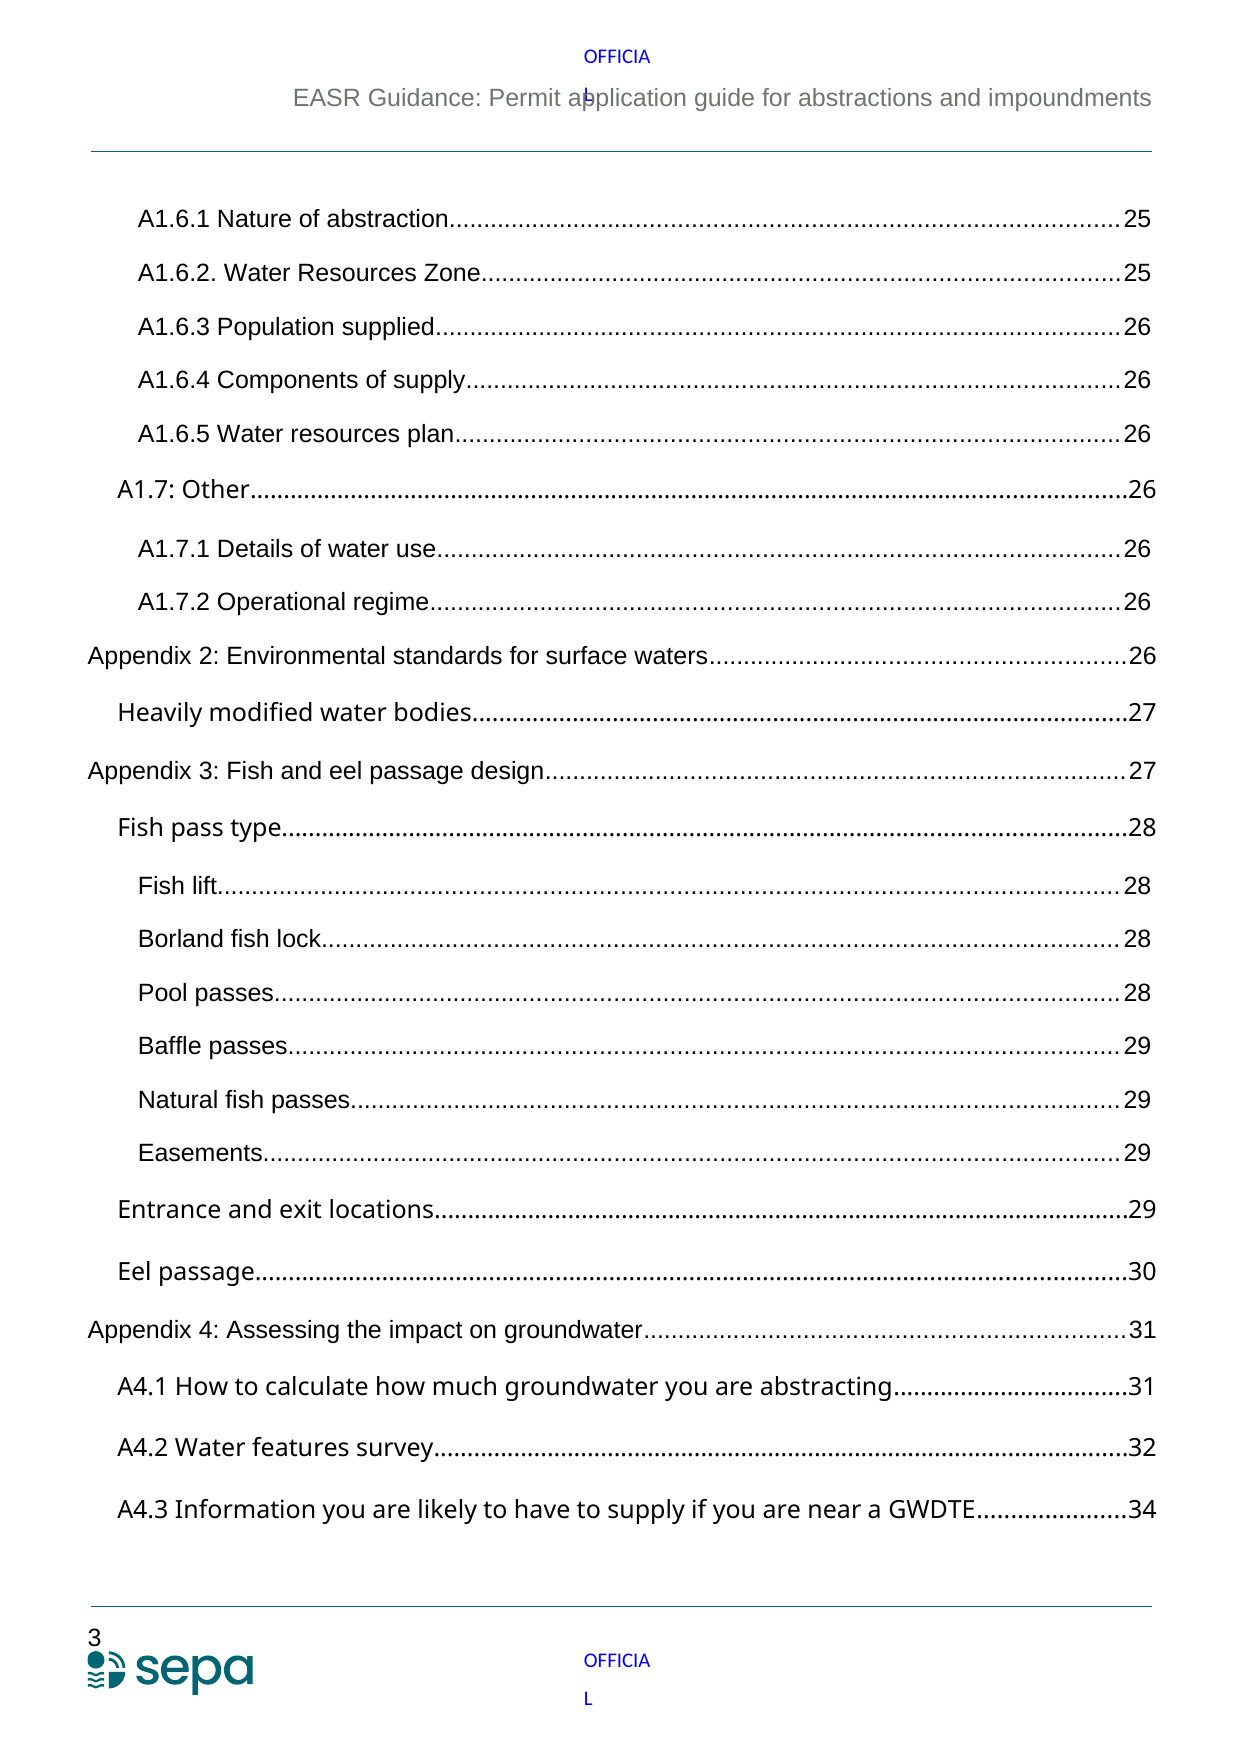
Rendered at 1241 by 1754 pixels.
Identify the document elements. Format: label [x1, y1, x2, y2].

picture [87, 1651, 253, 1695]
